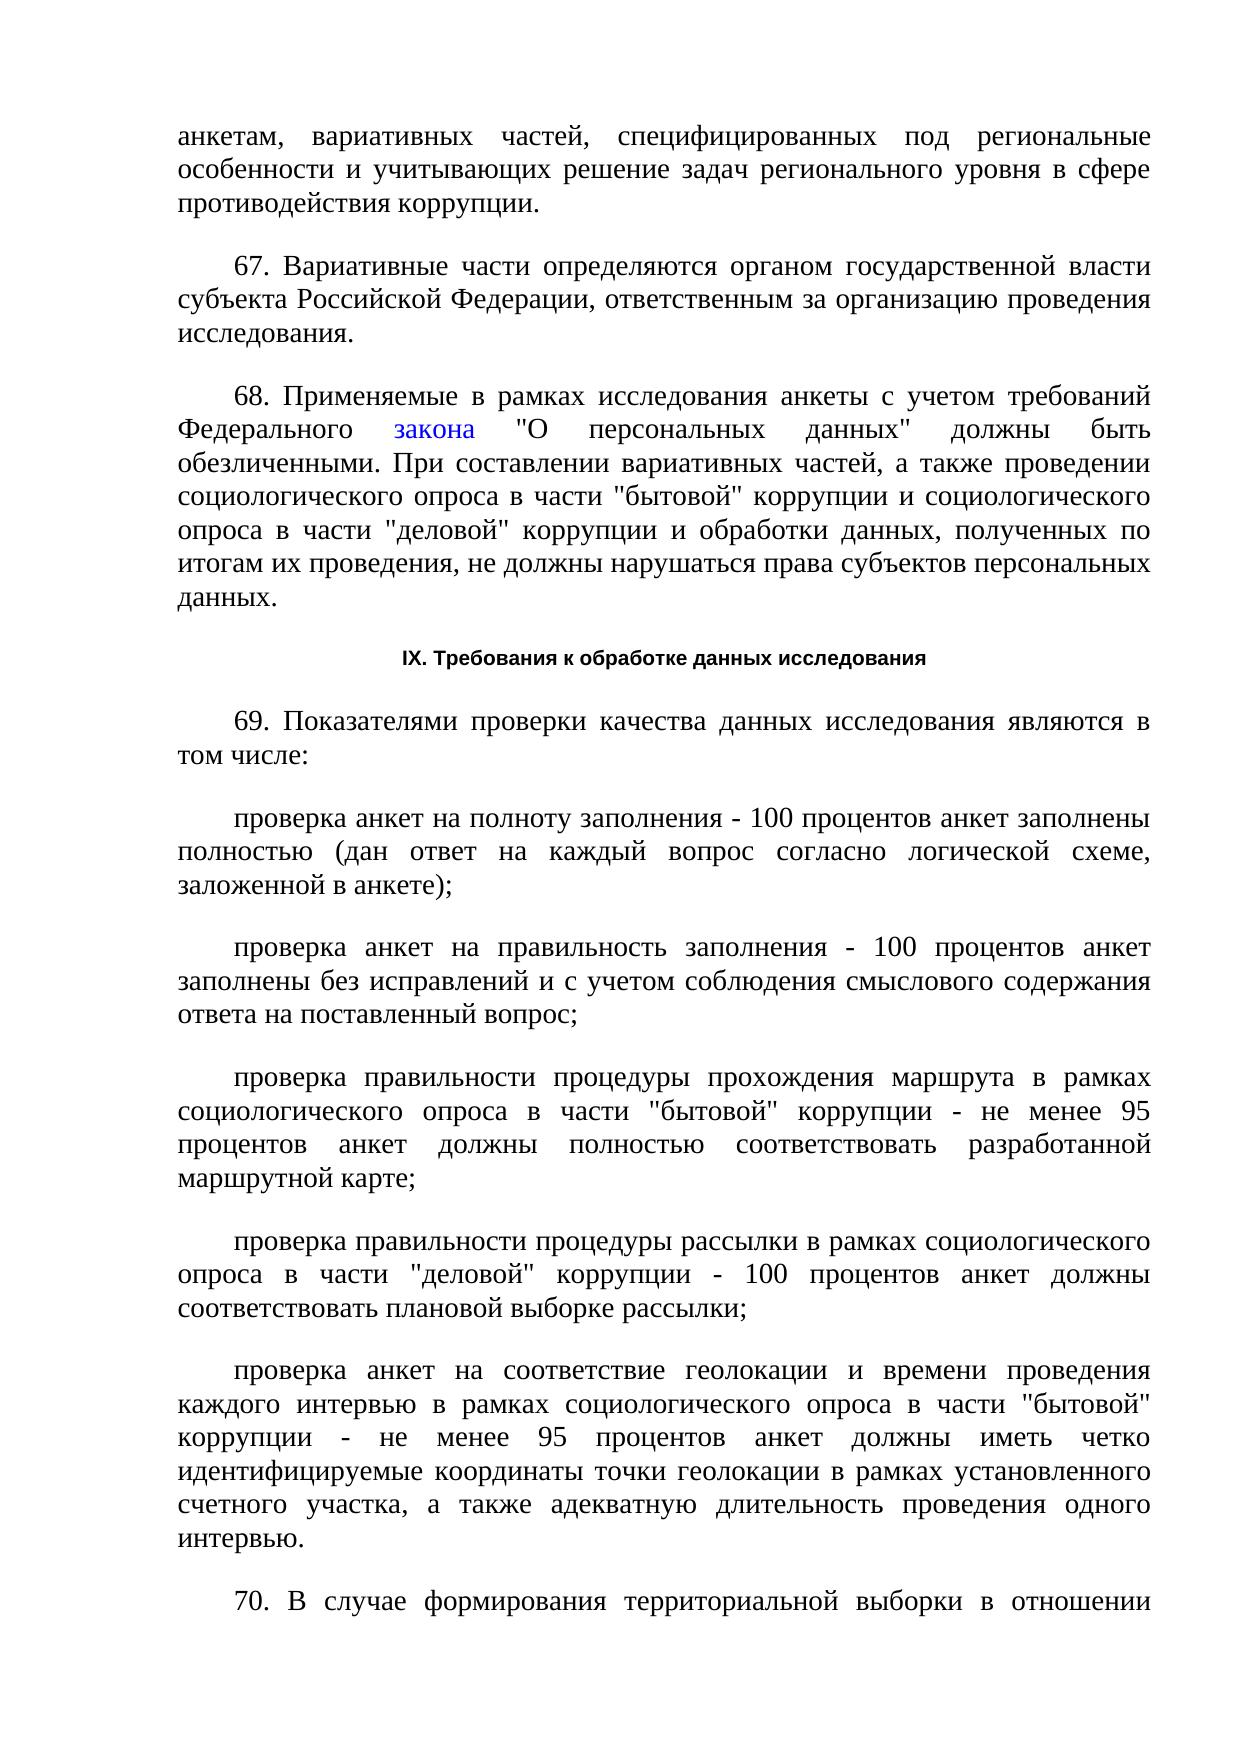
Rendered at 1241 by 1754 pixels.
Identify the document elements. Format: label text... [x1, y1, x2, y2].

text проверка анкет на правильность заполнения - 100 процентов анкет заполнены без исправлений и с учетом соблюдения смыслового содержания ответа на поставленный вопрос; [177, 929, 1152, 1030]
text 68. Применяемые в рамках исследования анкеты с учетом требований Федерального закона "О персональных данных" должны быть обезличенными. При составлении вариативных частей, а также проведении социологического опроса в части "бытовой" коррупции и социологического опроса в части "деловой" коррупции и обработки данных, полученных по итогам их проведения, не должны нарушаться права субъектов персональных данных. [177, 378, 1152, 612]
text проверка правильности процедуры прохождения маршрута в рамках социологического опроса в части "бытовой" коррупции - не менее 95 процентов анкет должны полностью соответствовать разработанной маршрутной карте; [177, 1059, 1152, 1193]
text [177, 1583, 1152, 1616]
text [177, 118, 1152, 219]
text проверка анкет на полноту заполнения - 100 процентов анкет заполнены полностью (дан ответ на каждый вопрос согласно логической схеме, заложенной в анкете); [177, 800, 1152, 900]
text 69. Показателями проверки качества данных исследования являются в том числе: [177, 703, 1152, 771]
text проверка анкет на соответствие геолокации и времени проведения каждого интервью в рамках социологического опроса в части "бытовой" коррупции - не менее 95 процентов анкет должны иметь четко идентифицируемые координаты точки геолокации в рамках установленного счетного участка, а также адекватную длительность проведения одного интервью. [177, 1352, 1152, 1554]
title IX. Требования к обработке данных исследования [177, 646, 1152, 670]
text 67. Вариативные части определяются органом государственной власти субъекта Российской Федерации, ответственным за организацию проведения исследования. [177, 248, 1152, 348]
text проверка правильности процедуры рассылки в рамках социологического опроса в части "деловой" коррупции - 100 процентов анкет должны соответствовать плановой выборке рассылки; [177, 1223, 1152, 1323]
